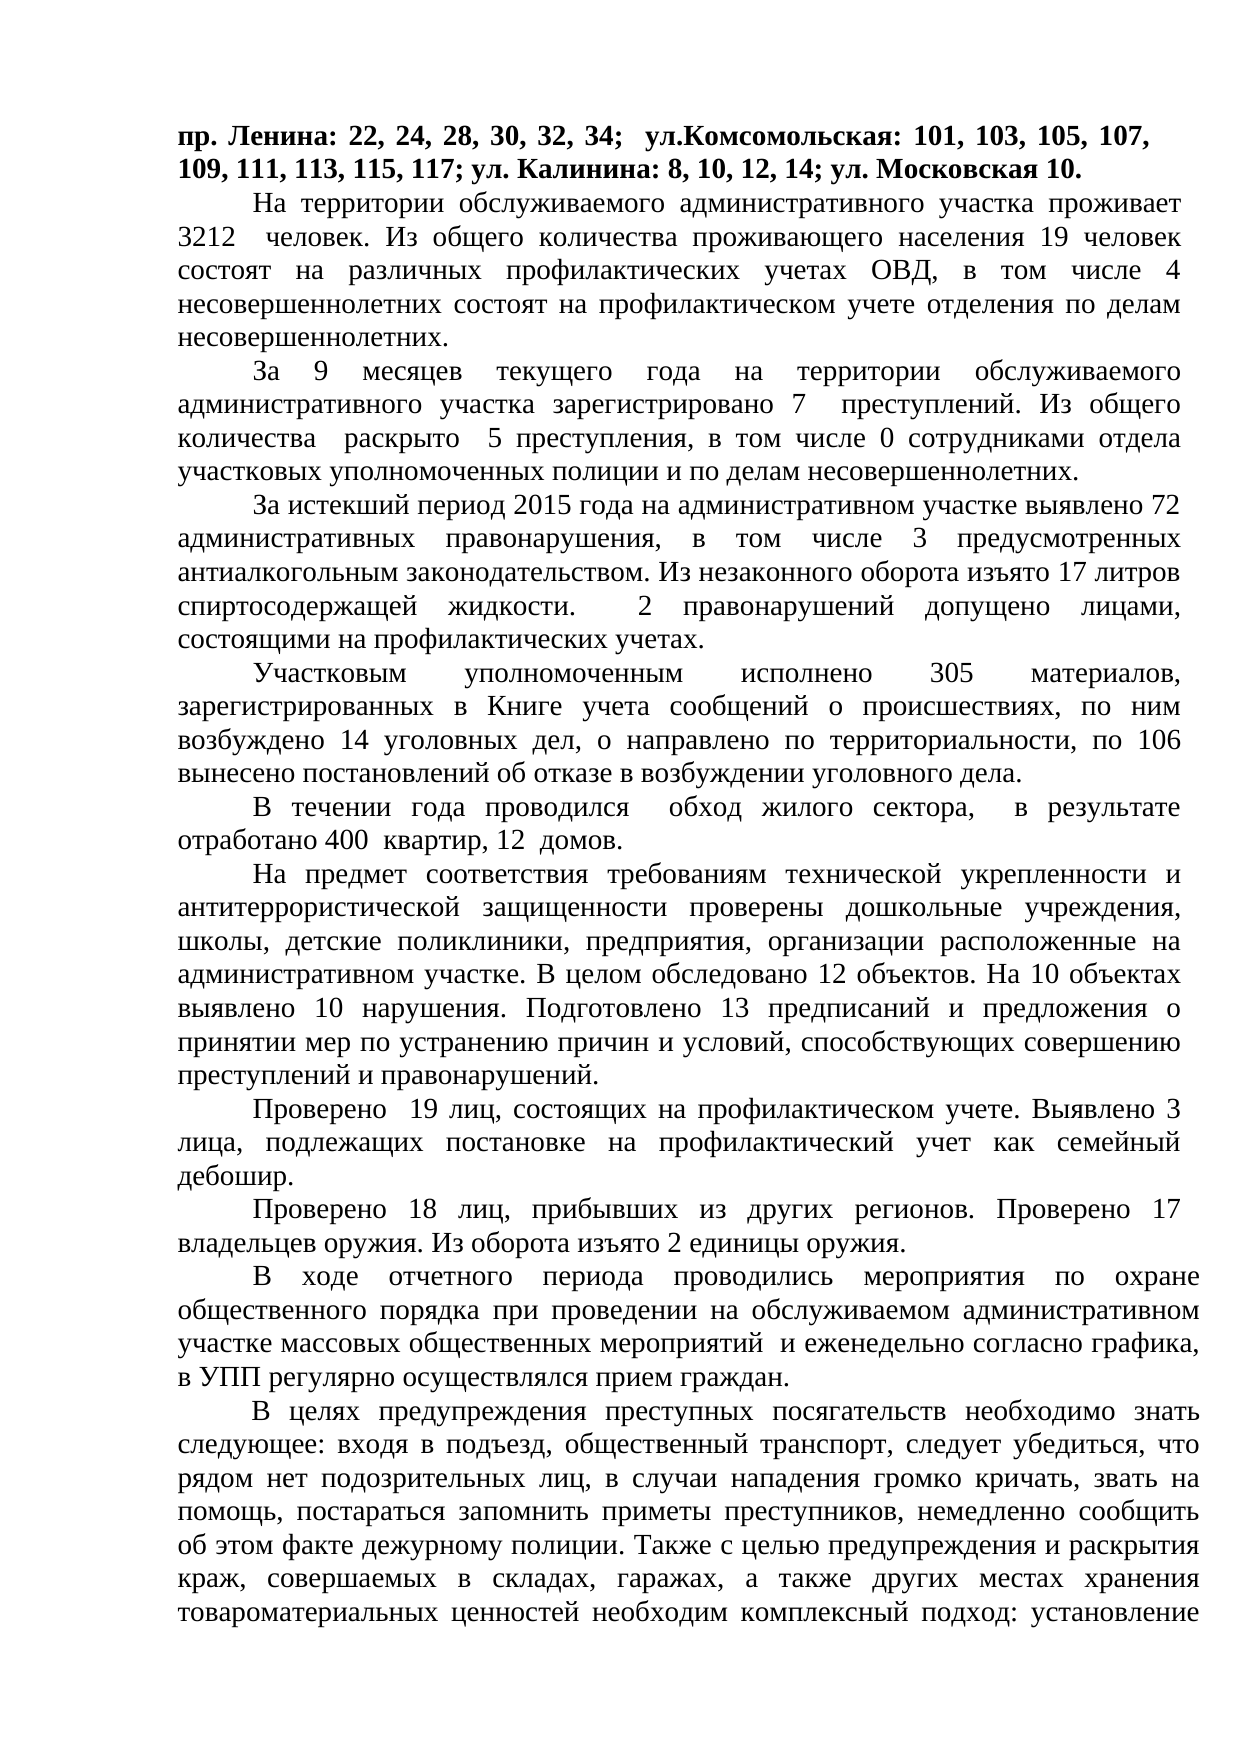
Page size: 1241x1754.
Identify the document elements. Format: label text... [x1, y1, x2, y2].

text Участковым уполномоченным исполнено 305 материалов, зарегистрированных в Книге учета сообщений о происшествиях, по ним возбуждено 14 уголовных дел, о направлено по территориальности, по 106 вынесено постановлений об отказе в возбуждении уголовного дела. [177, 655, 1182, 789]
text Проверено 19 лиц, состоящих на профилактическом учете. Выявлено 3 лица, подлежащих постановке на профилактический учет как семейный дебошир. [177, 1091, 1182, 1191]
text За истекший период 2015 года на административном участке выявлено 72 административных правонарушения, в том числе 3 предусмотренных антиалкогольным законодательством. Из незаконного оборота изъято 17 литров спиртосодержащей жидкости. 2 правонарушений допущено лицами, состоящими на профилактических учетах. [177, 487, 1182, 655]
text На территории обслуживаемого административного участка проживает 3212 человек. Из общего количества проживающего населения 19 человек состоят на различных профилактических учетах ОВД, в том числе 4 несовершеннолетних состоят на профилактическом учете отделения по делам несовершеннолетних. [177, 185, 1182, 353]
text Проверено 18 лиц, прибывших из других регионов. Проверено 17 владельцев оружия. Из оборота изъято 2 единицы оружия. [177, 1191, 1182, 1258]
text На предмет соответствия требованиям технической укрепленности и антитеррористической защищенности проверены дошкольные учреждения, школы, детские поликлиники, предприятия, организации расположенные на административном участке. В целом обследовано 12 объектов. На 10 объектах выявлено 10 нарушения. Подготовлено 13 предписаний и предложения о принятии мер по устранению причин и условий, способствующих совершению преступлений и правонарушений. [177, 856, 1182, 1091]
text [177, 118, 1152, 185]
text В течении года проводился обход жилого сектора, в результате отработано 400 квартир, 12 домов. [177, 789, 1182, 856]
text В ходе отчетного периода проводились мероприятия по охране общественного порядка при проведении на обслуживаемом административном участке массовых общественных мероприятий и еженедельно согласно графика, в УПП регулярно осуществлялся прием граждан. [177, 1258, 1201, 1393]
text За 9 месяцев текущего года на территории обслуживаемого административного участка зарегистрировано 7 преступлений. Из общего количества раскрыто 5 преступления, в том числе 0 сотрудниками отдела участковых уполномоченных полиции и по делам несовершеннолетних. [177, 353, 1182, 487]
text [177, 1393, 1201, 1627]
